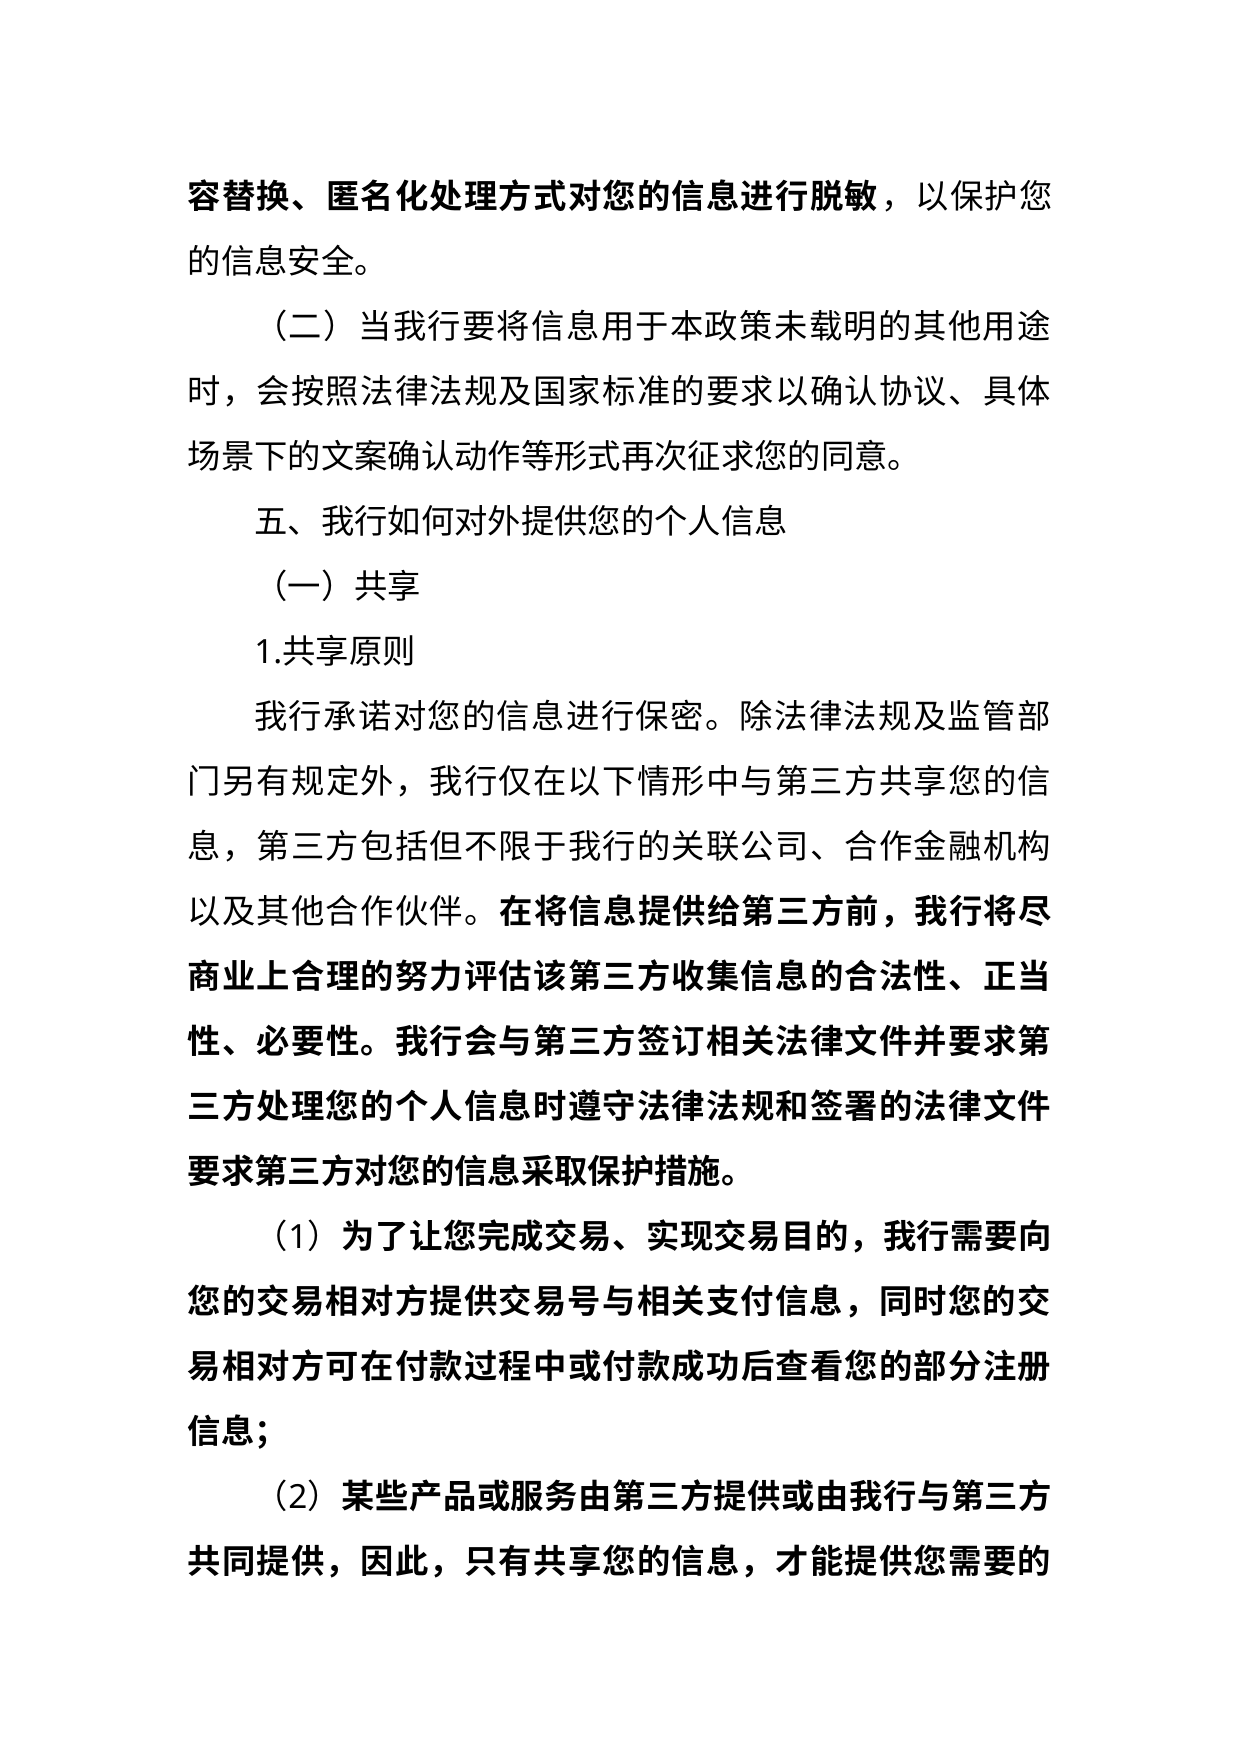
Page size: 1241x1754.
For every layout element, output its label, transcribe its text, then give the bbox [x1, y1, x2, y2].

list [187, 162, 1053, 292]
list （一）共享 [187, 552, 1053, 617]
list 1.共享原则 [187, 617, 1053, 682]
list （1）为了让您完成交易、实现交易目的，我行需要向您的交易相对方提供交易号与相关支付信息，同时您的交易相对方可在付款过程中或付款成功后查看您的部分注册信息； [187, 1202, 1053, 1462]
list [187, 1462, 1053, 1592]
list 五、我行如何对外提供您的个人信息 [187, 487, 1053, 552]
list （二）当我行要将信息用于本政策未载明的其他用途时，会按照法律法规及国家标准的要求以确认协议、具体场景下的文案确认动作等形式再次征求您的同意。 [187, 292, 1053, 487]
list 我行承诺对您的信息进行保密。除法律法规及监管部门另有规定外，我行仅在以下情形中与第三方共享您的信息，第三方包括但不限于我行的关联公司、合作金融机构以及其他合作伙伴。在将信息提供给第三方前，我行将尽商业上合理的努力评估该第三方收集信息的合法性、正当性、必要性。我行会与第三方签订相关法律文件并要求第三方处理您的个人信息时遵守法律法规和签署的法律文件，要求第三方对您的信息采取保护措施。 [187, 682, 1053, 1202]
